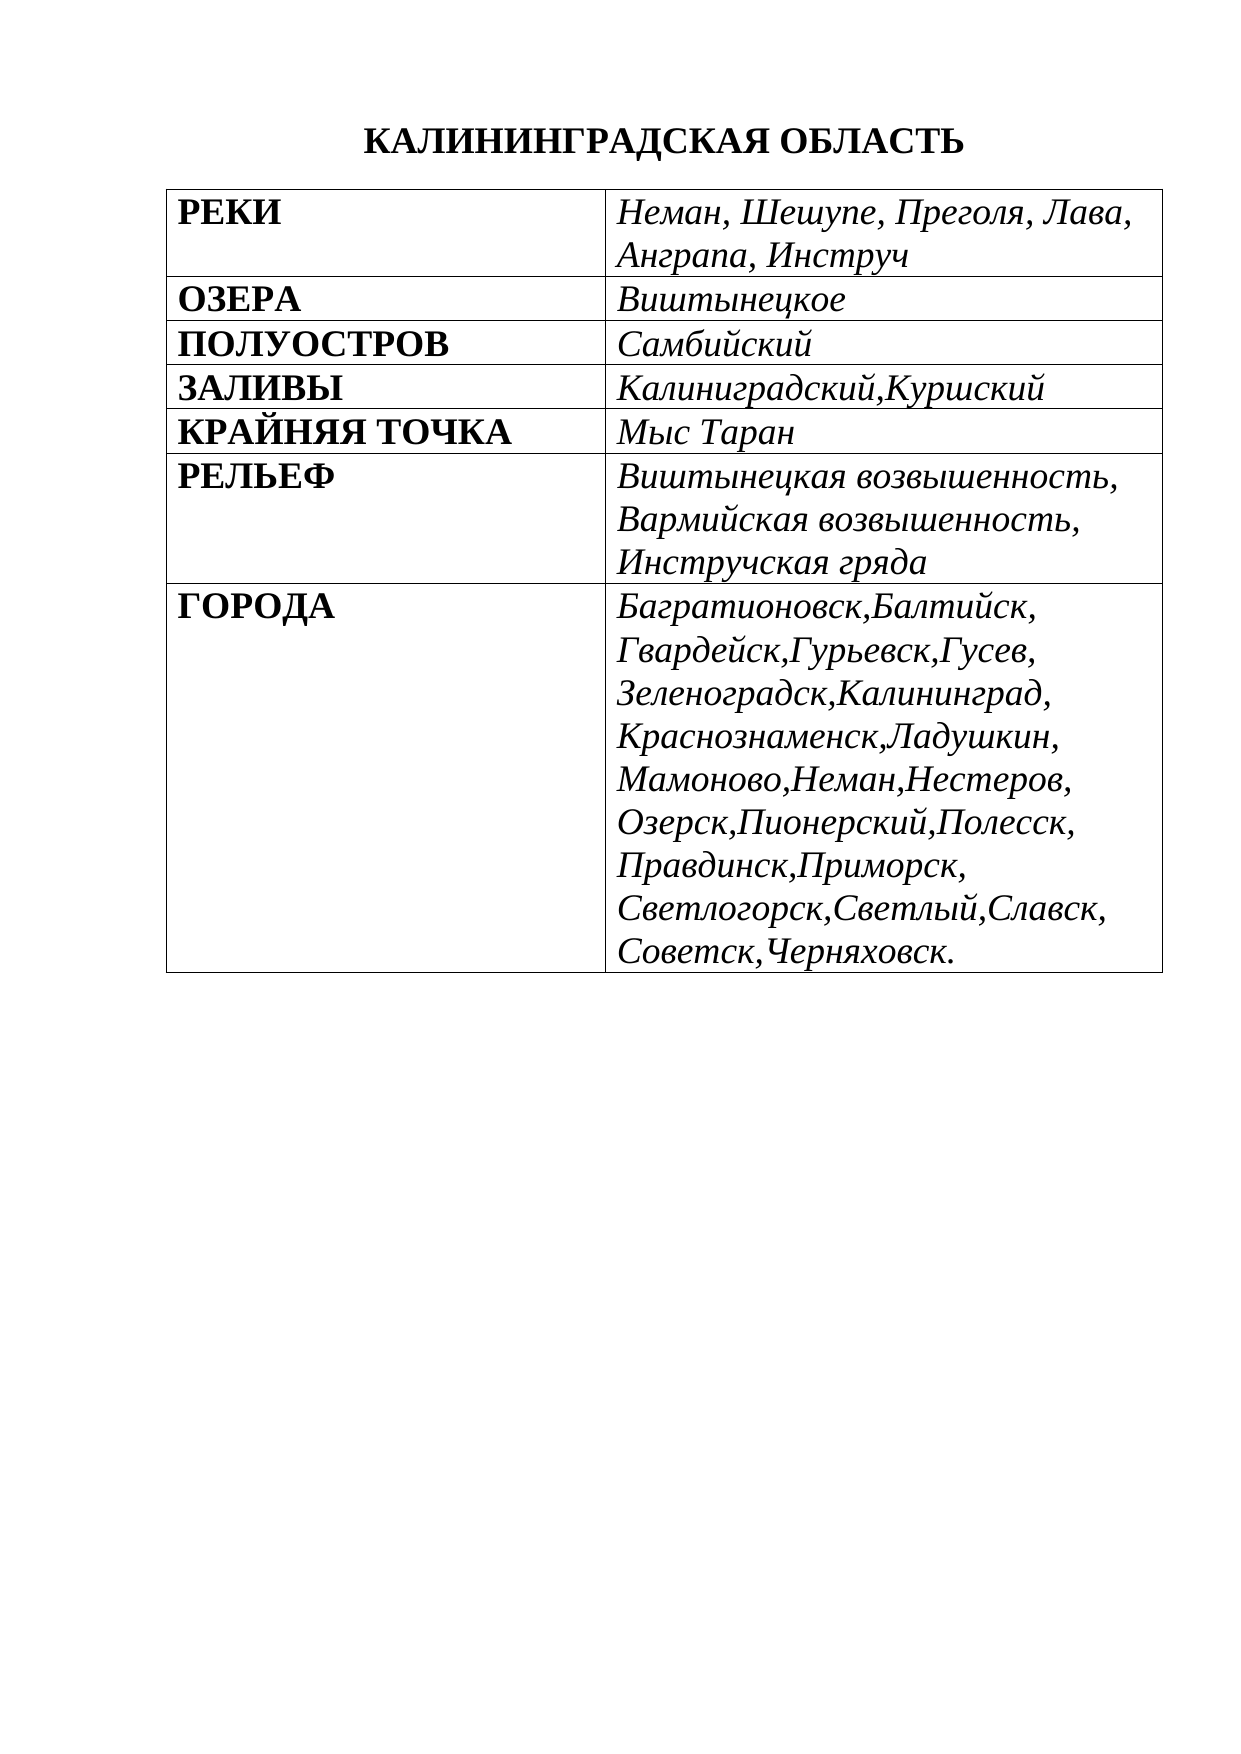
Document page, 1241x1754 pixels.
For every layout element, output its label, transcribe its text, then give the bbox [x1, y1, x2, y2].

table_cell РЕЛЬЕФ [167, 454, 605, 583]
table_header Неман, Шешупе, Преголя, Лава, Анграпа, Инструч [606, 190, 1162, 276]
table_cell ПОЛУОСТРОВ [167, 321, 605, 364]
table_cell Багратионовск,Балтийск, Гвардейск,Гурьевск,Гусев, Зеленоградск,Калининград, Краснознаменск,Ладушкин, Мамоново,Неман,Нестеров, Озерск,Пионерский,Полесск, Правдинск,Приморск, Светлогорск,Светлый,Славск, Советск,Черняховск. [606, 584, 1162, 972]
table_cell ЗАЛИВЫ [167, 365, 605, 408]
table_cell ГОРОДА [167, 584, 605, 972]
table_cell ОЗЕРА [167, 277, 605, 320]
table_cell Виштынецкое [606, 277, 1162, 320]
table_cell Мыс Таран [606, 409, 1162, 452]
text КАЛИНИНГРАДСКАЯ ОБЛАСТЬ [177, 118, 1152, 161]
table_header РЕКИ [167, 190, 605, 276]
table_cell КРАЙНЯЯ ТОЧКА [167, 409, 605, 452]
table_cell Калиниградский,Куршский [606, 365, 1162, 408]
table_cell Виштынецкая возвышенность, Вармийская возвышенность, Инстручская гряда [606, 454, 1162, 583]
table_cell Самбийский [606, 321, 1162, 364]
